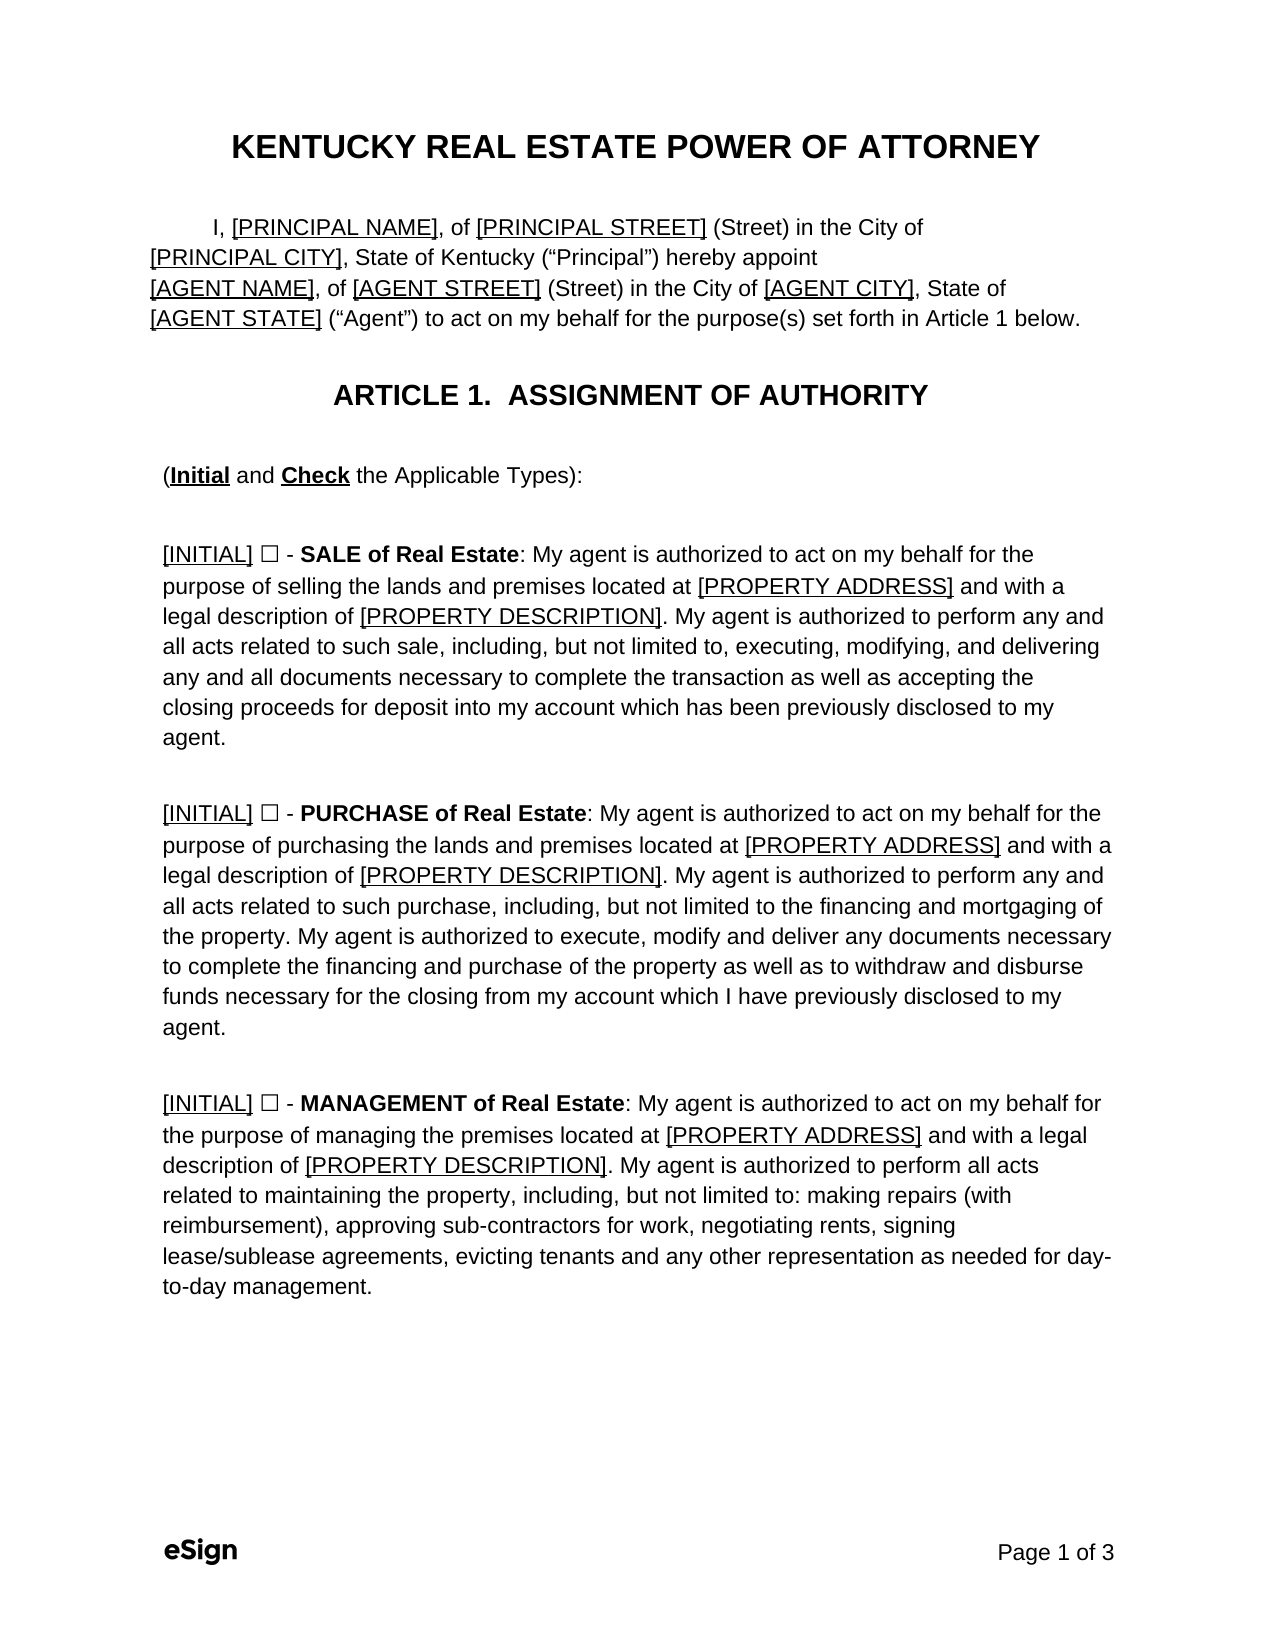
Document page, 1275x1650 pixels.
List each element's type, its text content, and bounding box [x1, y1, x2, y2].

picture [150, 1525, 254, 1575]
text [INITIAL] - PURCHASE of Real Estate: My agent is authorized to act on my behalf for the purpose of purchasing the lands and premises located at [PROPERTY ADDRESS] and with a legal description of [PROPERTY DESCRIPTION]. My agent is authorized to perform any and all acts related to such purchase, including, but not limited to the financing and mortgaging of the property. My agent is authorized to execute, modify and deliver any documents necessary to complete the financing and purchase of the property as well as to withdraw and disburse funds necessary for the closing from my account which I have previously disclosed to my agent. [162, 797, 1114, 1040]
text I, [PRINCIPAL NAME], of [PRINCIPAL STREET] (Street) in the City of [150, 214, 1122, 240]
text [INITIAL] - SALE of Real Estate: My agent is authorized to act on my behalf for the purpose of selling the lands and premises located at [PROPERTY ADDRESS] and with a legal description of [PROPERTY DESCRIPTION]. My agent is authorized to perform any and all acts related to such sale, including, but not limited to, executing, modifying, and delivering any and all documents necessary to complete the transaction as well as accepting the closing proceeds for deposit into my account which has been previously disclosed to my agent. [162, 538, 1107, 750]
text [PRINCIPAL CITY], State of Kentucky (“Principal”) hereby appoint [150, 244, 1122, 271]
text [AGENT STATE] (“Agent”) to act on my behalf for the purpose(s) set forth in Article 1 below. [150, 305, 1122, 331]
text ARTICLE 1. ASSIGNMENT OF AUTHORITY [162, 378, 1099, 411]
text [AGENT NAME], of [AGENT STREET] (Street) in the City of [AGENT CITY], State of [150, 274, 1122, 301]
text KENTUCKY REAL ESTATE POWER OF ATTORNEY [150, 127, 1122, 166]
text [INITIAL] - MANAGEMENT of Real Estate: My agent is authorized to act on my behalf for the purpose of managing the premises located at [PROPERTY ADDRESS] and with a legal description of [PROPERTY DESCRIPTION]. My agent is authorized to perform all acts related to maintaining the property, including, but not limited to: making repairs (with reimbursement), approving sub-contractors for work, negotiating rents, signing lease/sublease agreements, evicting tenants and any other representation as needed for day-to-day management. [162, 1087, 1114, 1299]
text (Initial and Check the Applicable Types): [162, 462, 1099, 488]
